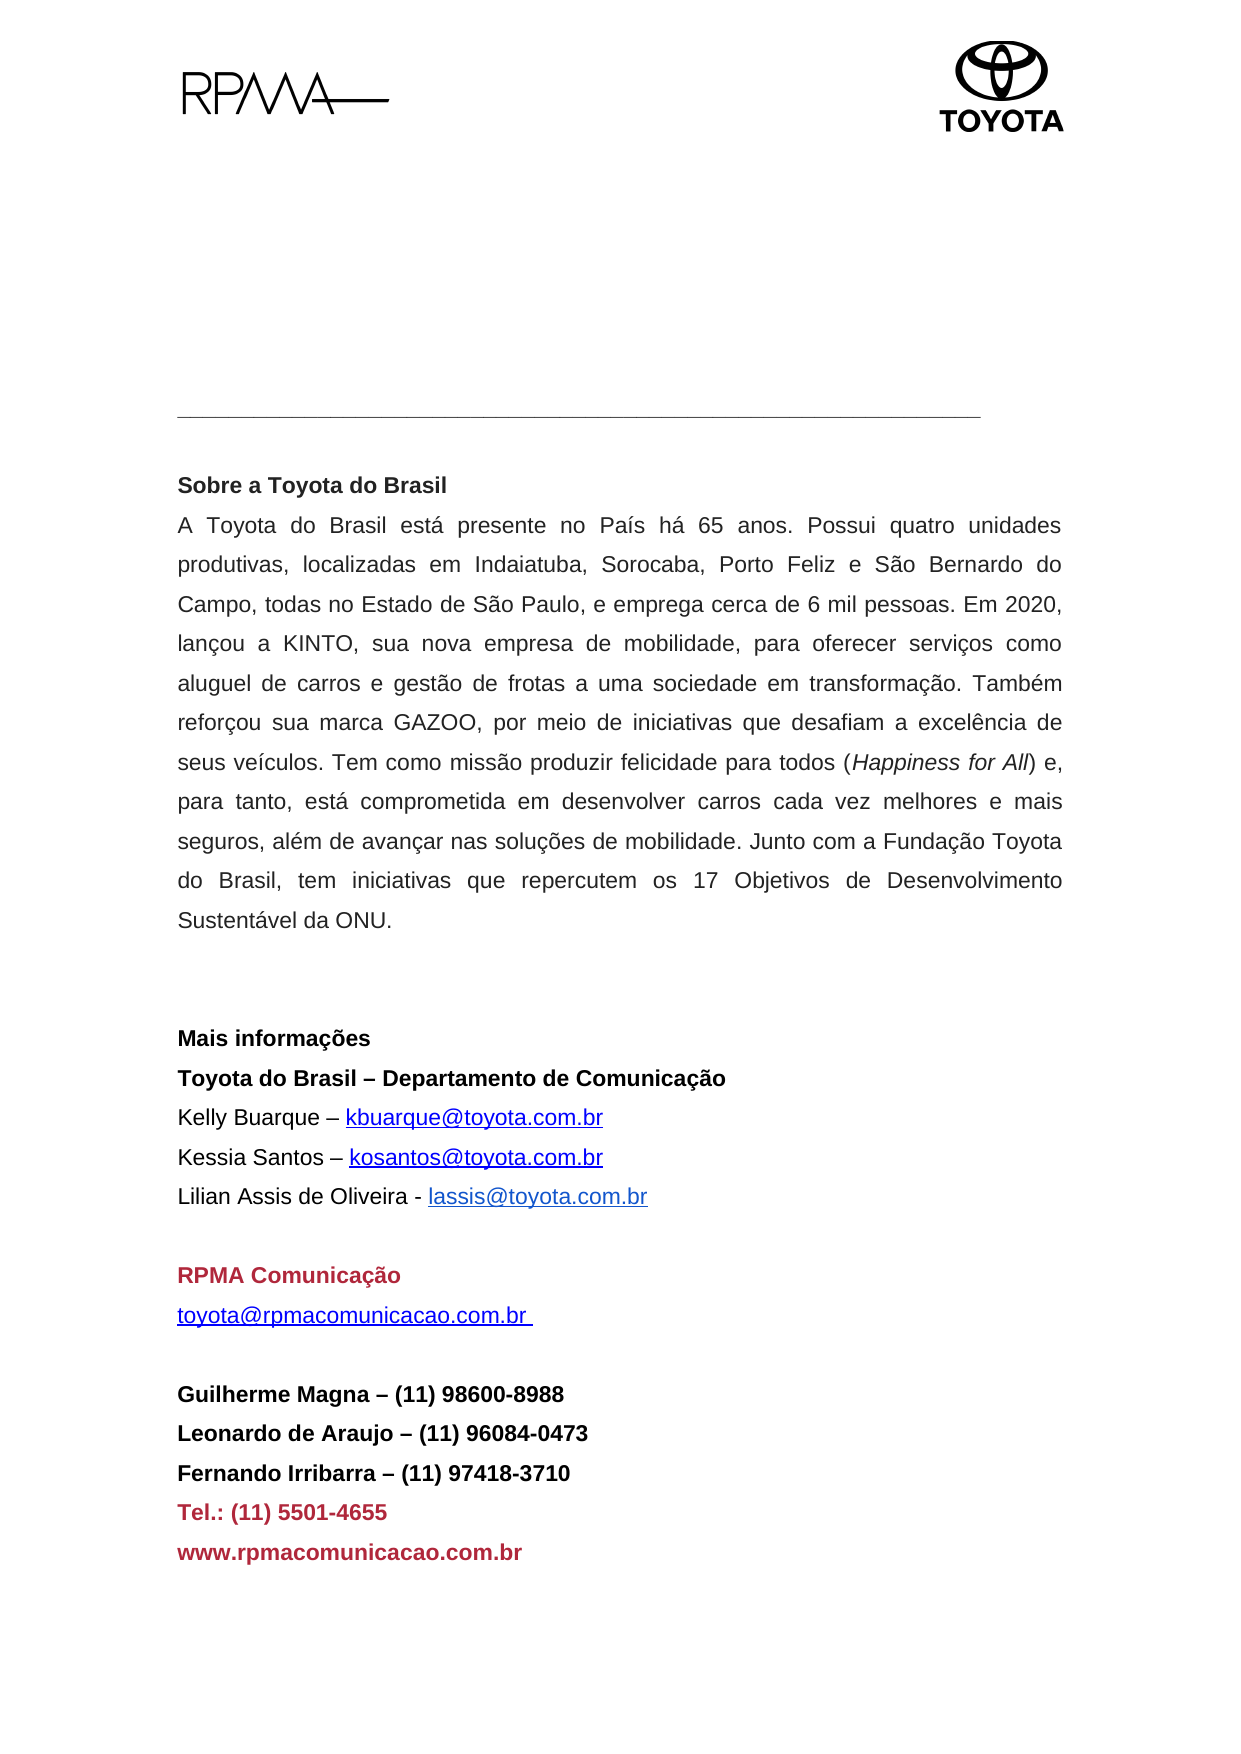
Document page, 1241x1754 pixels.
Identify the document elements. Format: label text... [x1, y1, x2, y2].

text Kelly Buarque – kbuarque@toyota.com.br [177, 1104, 1063, 1131]
text RPMA Comunicação [177, 1262, 1063, 1288]
text Leonardo de Araujo – (11) 96084-0473 [177, 1420, 1063, 1446]
text Lilian Assis de Oliveira - lassis@toyota.com.br [177, 1183, 1063, 1209]
text A Toyota do Brasil está presente no País há 65 anos. Possui quatro unidades produtivas, localizadas em Indaiatuba, Sorocaba, Porto Feliz e São Bernardo do Campo, todas no Estado de São Paulo, e emprega cerca de 6 mil pessoas. Em 2020, lançou a KINTO, sua nova empresa de mobilidade, para oferecer serviços como aluguel de carros e gestão de frotas a uma sociedade em transformação. Também reforçou sua marca GAZOO, por meio de iniciativas que desafiam a excelência de seus veículos. Tem como missão produzir felicidade para todos (Happiness for All) e, para tanto, está comprometida em desenvolver carros cada vez melhores e mais seguros, além de avançar nas soluções de mobilidade. Junto com a Fundação Toyota do Brasil, tem iniciativas que repercutem os 17 Objetivos de Desenvolvimento Sustentável da ONU. [177, 512, 1063, 933]
text Tel.: (11) 5501-4655 [177, 1499, 1063, 1525]
text Mais informações [177, 1025, 1063, 1052]
text Kessia Santos – kosantos@toyota.com.br [177, 1144, 1063, 1170]
text _______________________________________________________________ [177, 393, 1063, 420]
picture [939, 41, 1064, 132]
text toyota@rpmacomunicacao.com.br [177, 1302, 1063, 1328]
text www.rpmacomunicacao.com.br [177, 1538, 1063, 1565]
text Guilherme Magna – (11) 98600-8988 [177, 1381, 1063, 1407]
text Fernando Irribarra – (11) 97418-3710 [177, 1459, 1063, 1486]
text Toyota do Brasil – Departamento de Comunicação [177, 1065, 1063, 1091]
text Sobre a Toyota do Brasil [177, 472, 1063, 499]
picture [165, 54, 407, 132]
